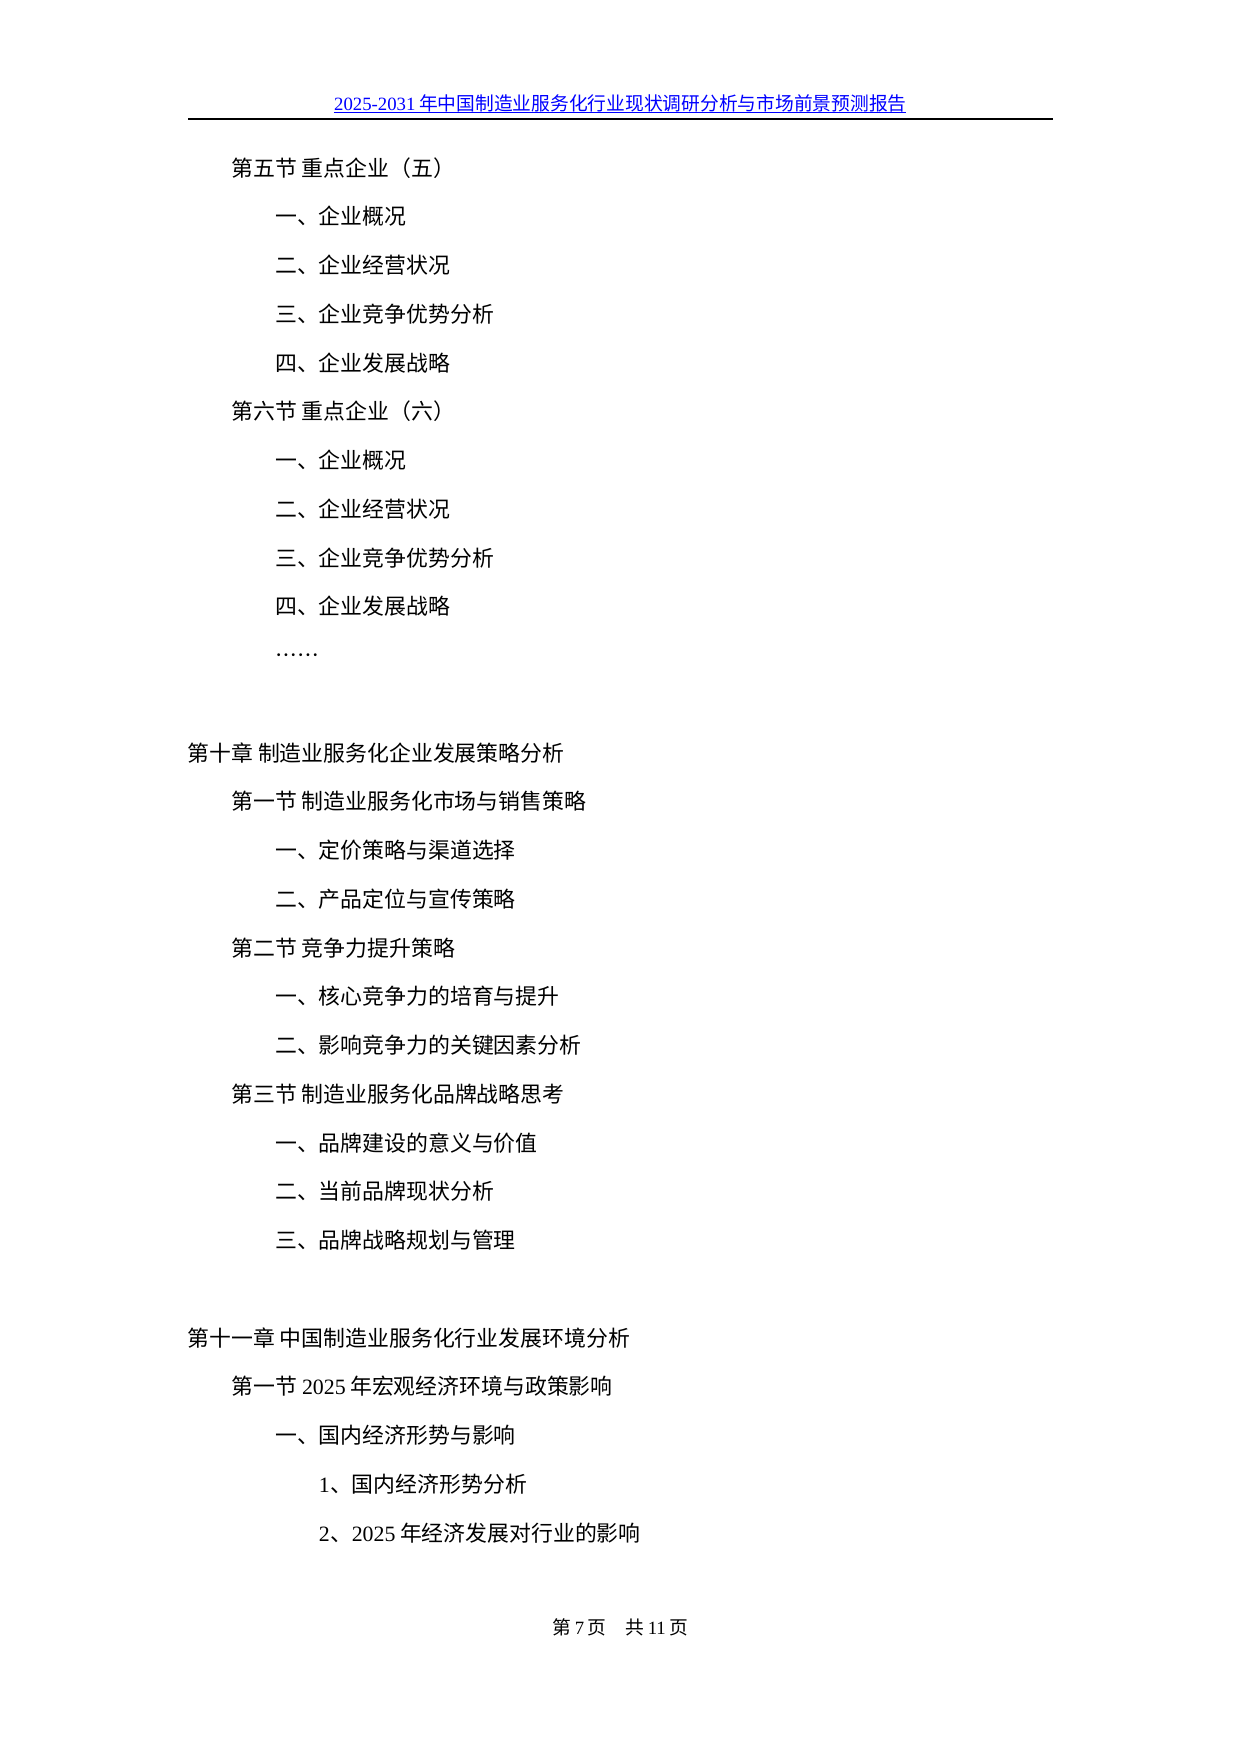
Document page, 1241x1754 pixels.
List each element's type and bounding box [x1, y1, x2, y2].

text [187, 150, 1053, 1548]
